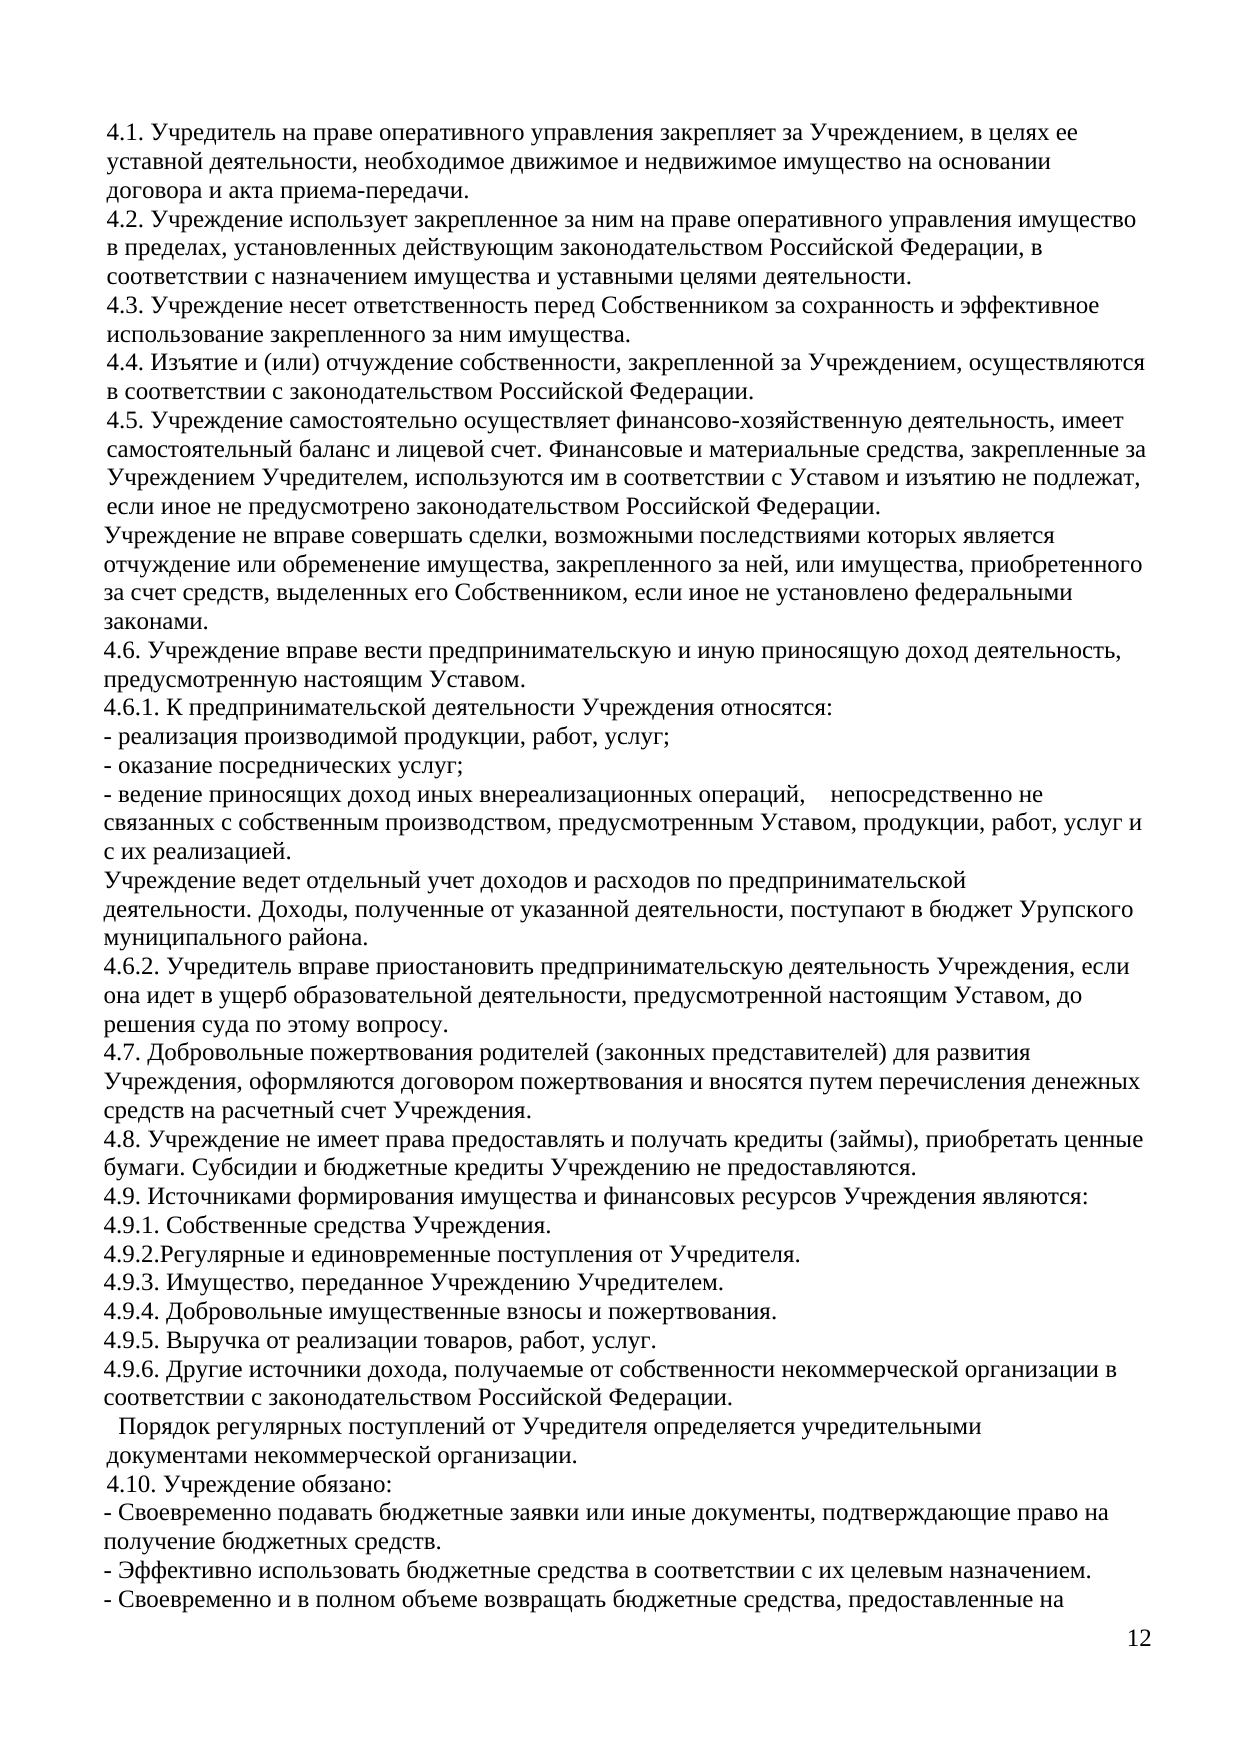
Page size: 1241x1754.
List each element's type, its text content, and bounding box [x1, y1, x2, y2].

text - оказание посреднических услуг; [103, 750, 1152, 779]
text 4.9.3. Имущество, переданное Учреждению Учредителем. [103, 1267, 1152, 1296]
text законами. [103, 606, 1152, 635]
text 4.9.6. Другие источники дохода, получаемые от собственности некоммерческой организации в [103, 1354, 1152, 1382]
text 4.9.5. Выручка от реализации товаров, работ, услуг. [103, 1325, 1152, 1354]
text Учреждение не вправе совершать сделки, возможными последствиями которых является [103, 520, 1152, 549]
text соответствии с законодательством Российской Федерации. [103, 1382, 1152, 1411]
text деятельности. Доходы, полученные от указанной деятельности, поступают в бюджет Урупского [103, 894, 1152, 922]
text Учреждения, оформляются договором пожертвования и вносятся путем перечисления денежных [103, 1066, 1152, 1095]
text связанных с собственным производством, предусмотренным Уставом, продукции, работ, услуг и [103, 807, 1152, 836]
text 4.10. Учреждение обязано: [106, 1469, 1152, 1497]
text с их реализацией. [103, 836, 1152, 865]
text решения суда по этому вопросу. [103, 1009, 1152, 1037]
text 4.6.2. Учредитель вправе приостановить предпринимательскую деятельность Учреждения, если [103, 951, 1152, 980]
text за счет средств, выделенных его Собственником, если иное не установлено федеральными [103, 577, 1152, 606]
text предусмотренную настоящим Уставом. [103, 664, 1152, 692]
text получение бюджетных средств. [103, 1526, 1152, 1555]
text 4.8. Учреждение не имеет права предоставлять и получать кредиты (займы), приобретать ценные [103, 1124, 1152, 1152]
text - Своевременно и в полном объеме возвращать бюджетные средства, предоставленные на [103, 1584, 1152, 1612]
text 4.7. Добровольные пожертвования родителей (законных представителей) для развития [103, 1037, 1152, 1066]
text документами некоммерческой организации. [106, 1440, 1152, 1469]
text отчуждение или обременение имущества, закрепленного за ней, или имущества, приобретенного [103, 549, 1152, 577]
text 4.5. Учреждение самостоятельно осуществляет финансово-хозяйственную деятельность, имеет самостоятельный баланс и лицевой счет. Финансовые и материальные средства, закрепленные за Учреждением Учредителем, используются им в соответствии с Уставом и изъятию не подлежат, если иное не предусмотрено законодательством Российской Федерации. [106, 405, 1152, 520]
text бумаги. Субсидии и бюджетные кредиты Учреждению не предоставляются. [103, 1152, 1152, 1181]
text 4.9.4. Добровольные имущественные взносы и пожертвования. [103, 1296, 1152, 1325]
text 4.9.1. Собственные средства Учреждения. [103, 1210, 1152, 1239]
text 4.2. Учреждение использует закрепленное за ним на праве оперативного управления имущество в пределах, установленных действующим законодательством Российской Федерации, в соответствии с назначением имущества и уставными целями деятельности. [106, 204, 1152, 290]
text 4.1. Учредитель на праве оперативного управления закрепляет за Учреждением, в целях ее уставной деятельности, необходимое движимое и недвижимое имущество на основании договора и акта приема-передачи. [106, 117, 1152, 204]
text - ведение приносящих доход иных внереализационных операций, непосредственно не [103, 779, 1152, 807]
text - Своевременно подавать бюджетные заявки или иные документы, подтверждающие право на [103, 1497, 1152, 1526]
text - реализация производимой продукции, работ, услуг; [103, 721, 1152, 750]
text муниципального района. [103, 922, 1152, 951]
text 4.9.2.Регулярные и единовременные поступления от Учредителя. [103, 1239, 1152, 1267]
text 4.6. Учреждение вправе вести предпринимательскую и иную приносящую доход деятельность, [103, 635, 1152, 664]
text 4.9. Источниками формирования имущества и финансовых ресурсов Учреждения являются: [103, 1181, 1152, 1210]
text средств на расчетный счет Учреждения. [103, 1095, 1152, 1124]
text 4.4. Изъятие и (или) отчуждение собственности, закрепленной за Учреждением, осуществляются в соответствии с законодательством Российской Федерации. [106, 347, 1152, 405]
text Порядок регулярных поступлений от Учредителя определяется учредительными [118, 1411, 1152, 1440]
text 4.3. Учреждение несет ответственность перед Собственником за сохранность и эффективное использование закрепленного за ним имущества. [106, 290, 1152, 347]
text она идет в ущерб образовательной деятельности, предусмотренной настоящим Уставом, до [103, 980, 1152, 1009]
text Учреждение ведет отдельный учет доходов и расходов по предпринимательской [103, 865, 1152, 894]
text - Эффективно использовать бюджетные средства в соответствии с их целевым назначением. [103, 1555, 1152, 1584]
text 4.6.1. К предпринимательской деятельности Учреждения относятся: [103, 692, 1152, 721]
